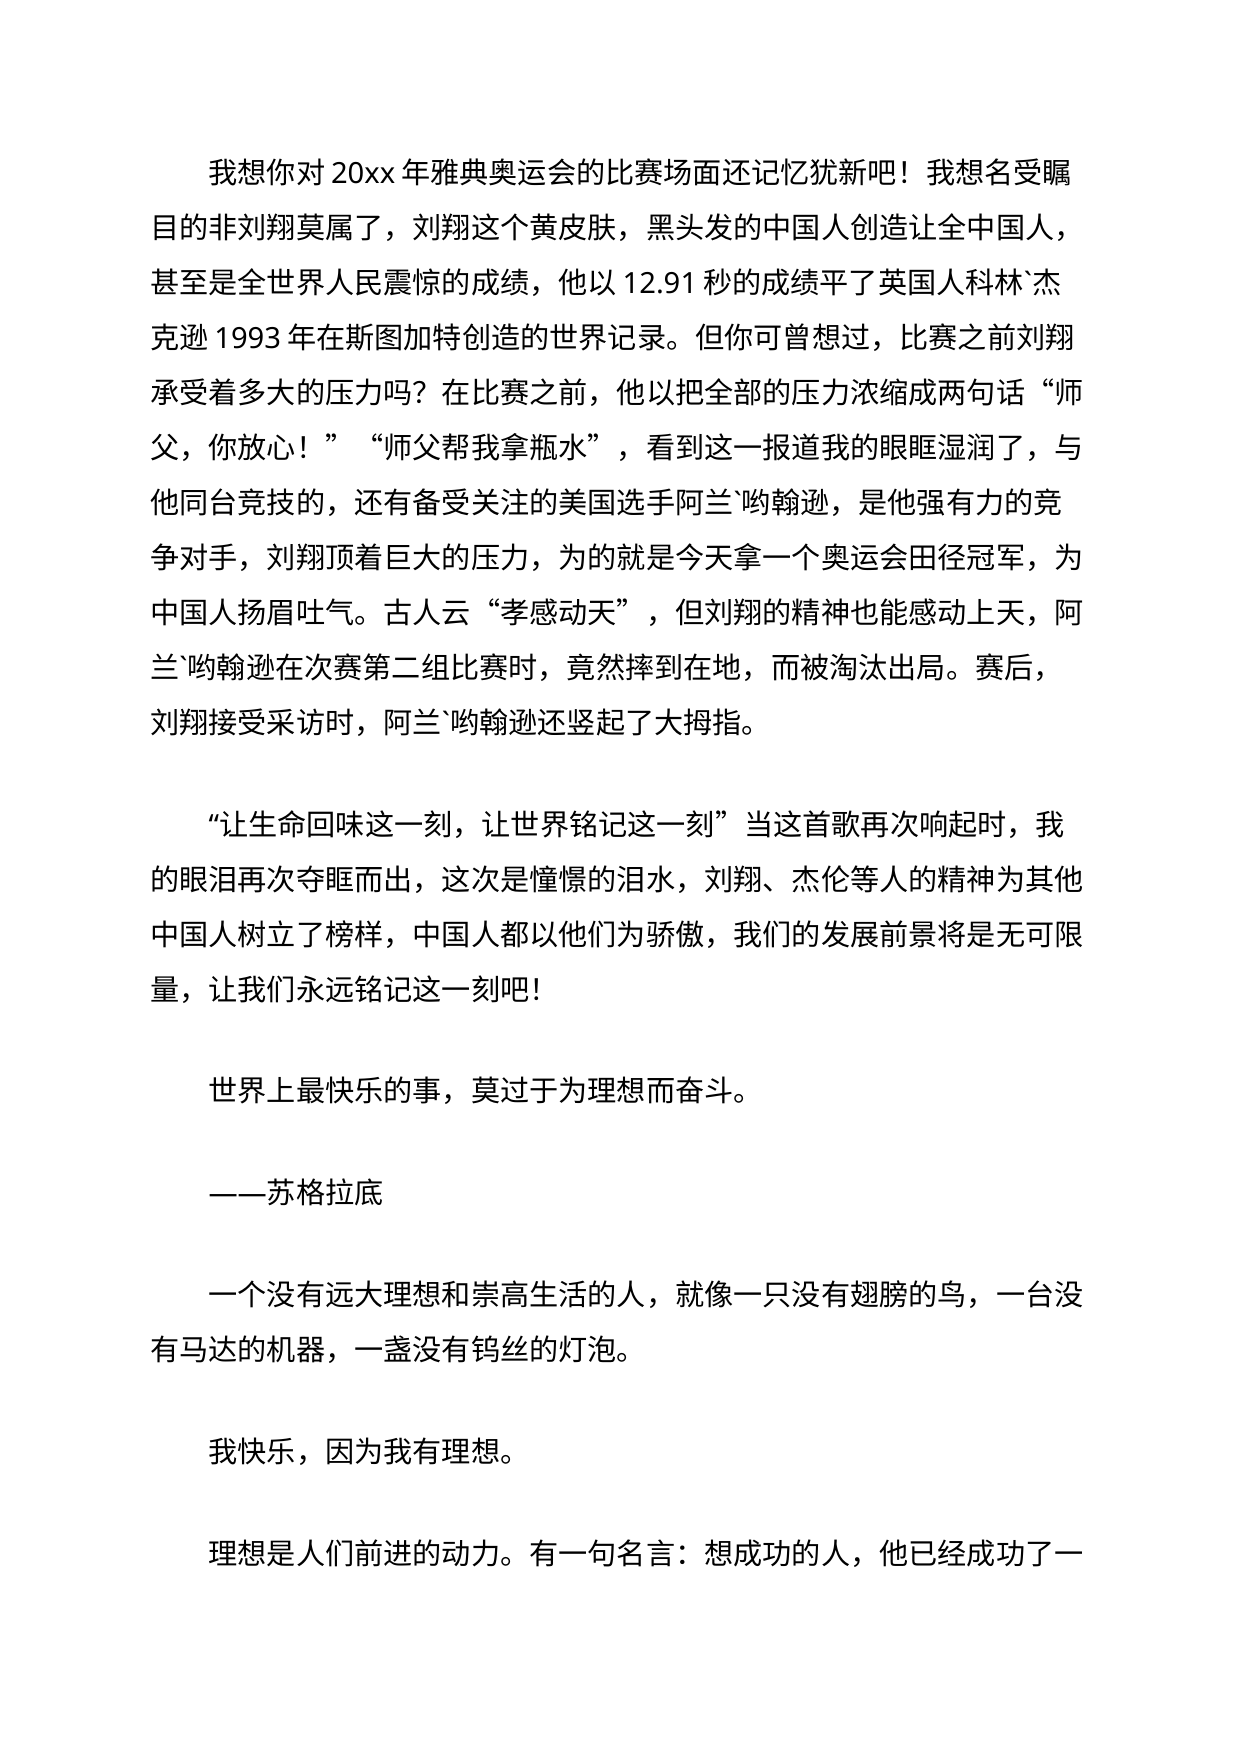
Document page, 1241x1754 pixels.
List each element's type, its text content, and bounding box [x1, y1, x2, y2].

text “让生命回味这一刻，让世界铭记这一刻”当这首歌再次响起时，我的眼泪再次夺眶而出，这次是憧憬的泪水，刘翔、杰伦等人的精神为其他中国人树立了榜样，中国人都以他们为骄傲，我们的发展前景将是无可限量，让我们永远铭记这一刻吧！ [150, 801, 1090, 1008]
text ——苏格拉底 [150, 1170, 1090, 1212]
text 我想你对20xx年雅典奥运会的比赛场面还记忆犹新吧！我想名受瞩目的非刘翔莫属了，刘翔这个黄皮肤，黑头发的中国人创造让全中国人，甚至是全世界人民震惊的成绩，他以12.91秒的成绩平了英国人科林`杰克逊1993年在斯图加特创造的世界记录。但你可曾想过，比赛之前刘翔承受着多大的压力吗？在比赛之前，他以把全部的压力浓缩成两句话“师父，你放心！”“师父帮我拿瓶水”，看到这一报道我的眼眶湿润了，与他同台竞技的，还有备受关注的美国选手阿兰`哟翰逊，是他强有力的竞争对手，刘翔顶着巨大的压力，为的就是今天拿一个奥运会田径冠军，为中国人扬眉吐气。古人云“孝感动天”，但刘翔的精神也能感动上天，阿兰`哟翰逊在次赛第二组比赛时，竟然摔到在地，而被淘汰出局。赛后，刘翔接受采访时，阿兰`哟翰逊还竖起了大拇指。 [150, 150, 1090, 742]
text 一个没有远大理想和崇高生活的人，就像一只没有翅膀的鸟，一台没有马达的机器，一盏没有钨丝的灯泡。 [150, 1272, 1090, 1369]
text 我快乐，因为我有理想。 [150, 1428, 1090, 1471]
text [150, 1530, 1090, 1572]
text 世界上最快乐的事，莫过于为理想而奋斗。 [150, 1068, 1090, 1110]
